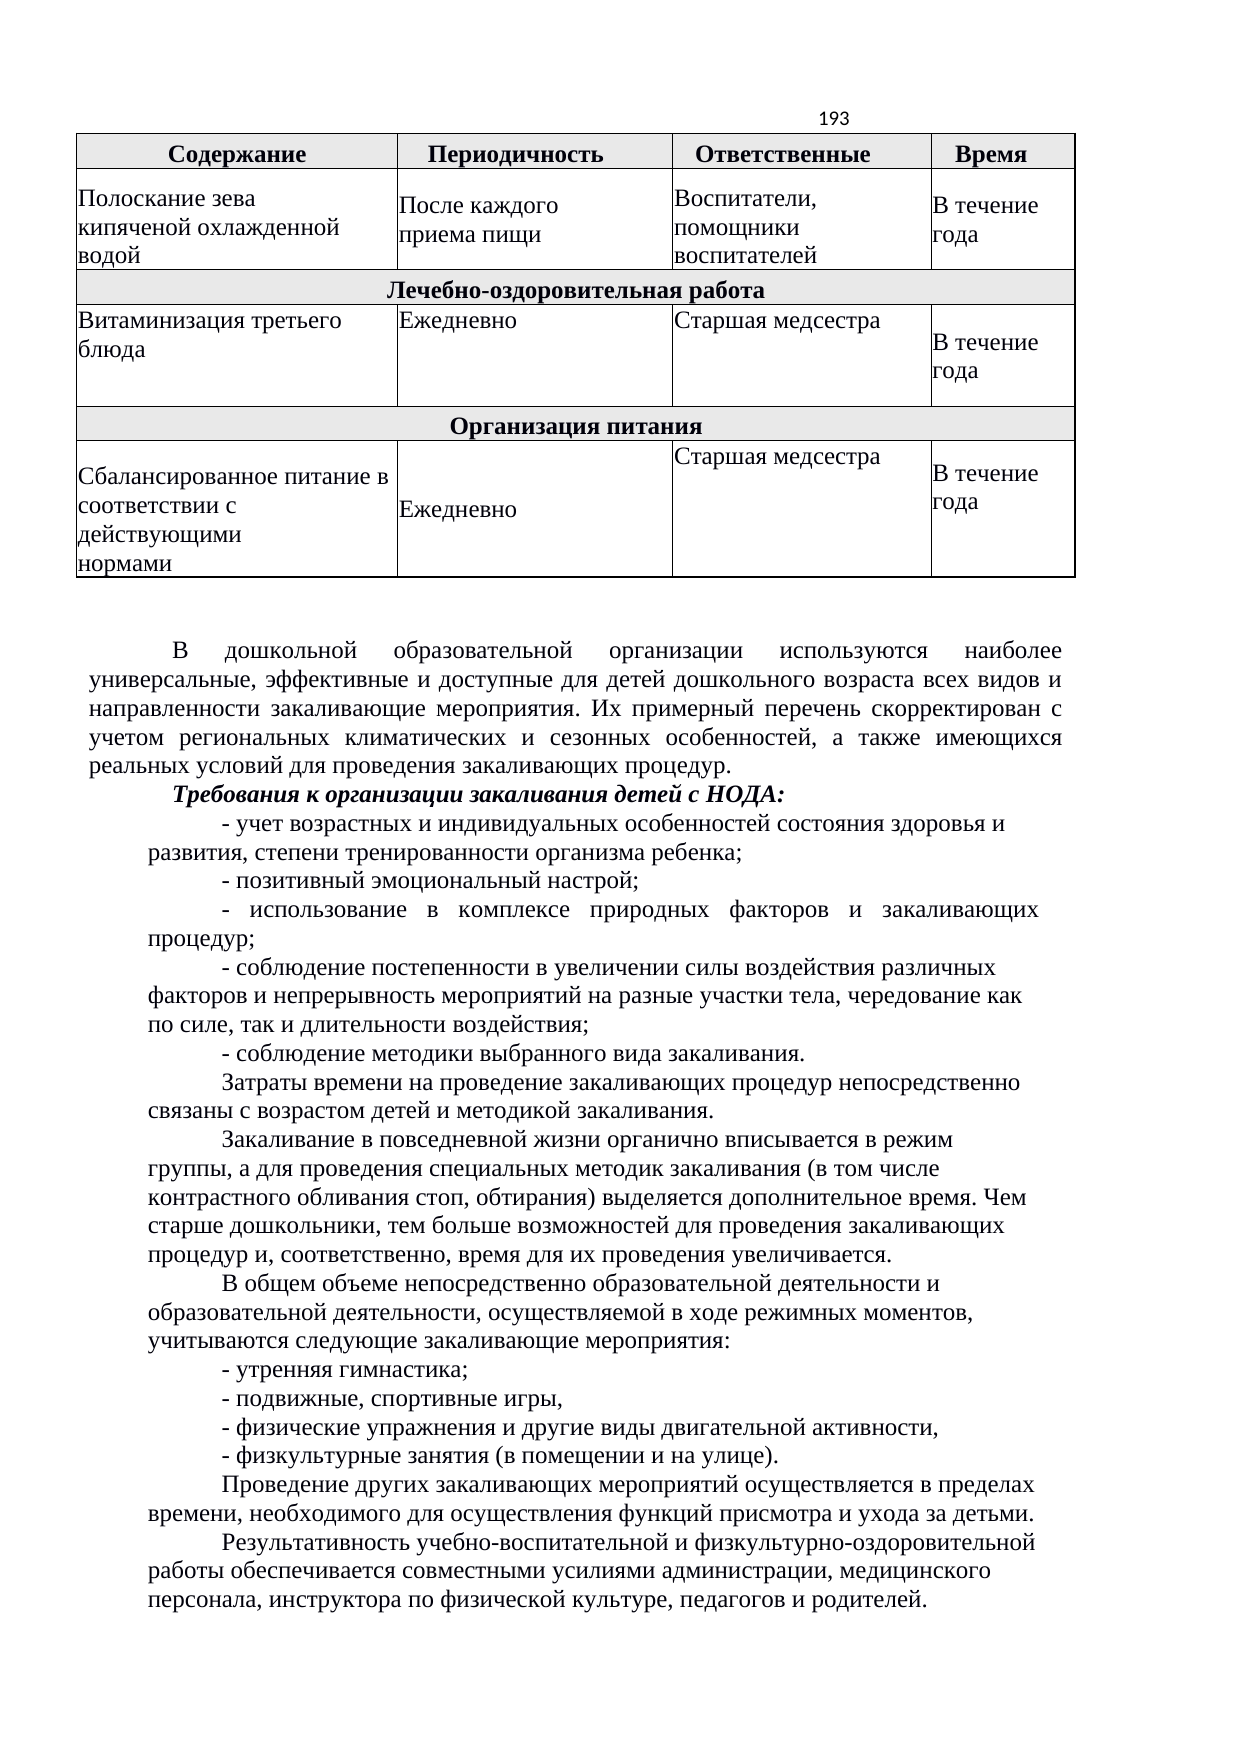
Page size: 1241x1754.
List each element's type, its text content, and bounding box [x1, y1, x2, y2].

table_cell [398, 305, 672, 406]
text - утренняя гимнастика; [148, 1354, 1040, 1383]
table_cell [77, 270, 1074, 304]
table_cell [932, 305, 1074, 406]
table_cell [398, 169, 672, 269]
text В общем объеме непосредственно образовательной деятельности и образовательной деятельности, осуществляемой в ходе режимных моментов, учитываются следующие закаливающие мероприятия: [148, 1268, 1040, 1354]
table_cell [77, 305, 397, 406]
text - физкультурные занятия (в помещении и на улице). [148, 1440, 1040, 1469]
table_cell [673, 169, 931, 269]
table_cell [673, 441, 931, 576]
text - физические упражнения и другие виды двигательной активности, [148, 1412, 1040, 1440]
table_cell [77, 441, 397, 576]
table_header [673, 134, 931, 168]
text - использование в комплексе природных факторов и закаливающих процедур; [148, 894, 1040, 952]
text Требования к организации закаливания детей с НОДА: [88, 779, 1063, 808]
text Результативность учебно-воспитательной и физкультурно-оздоровительной работы обеспечивается совместными усилиями администрации, медицинского персонала, инструктора по физической культуре, педагогов и родителей. [148, 1527, 1040, 1613]
text В дошкольной образовательной организации используются наиболее универсальные, эффективные и доступные для детей дошкольного возраста всех видов и направленности закаливающие мероприятия. Их примерный перечень скорректирован с учетом региональных климатических и сезонных особенностей, а также имеющихся реальных условий для проведения закаливающих процедур. [88, 635, 1063, 779]
text Затраты времени на проведение закаливающих процедур непосредственно связаны с возрастом детей и методикой закаливания. [148, 1067, 1040, 1124]
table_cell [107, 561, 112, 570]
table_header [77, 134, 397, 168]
text - соблюдение методики выбранного вида закаливания. [148, 1038, 1040, 1067]
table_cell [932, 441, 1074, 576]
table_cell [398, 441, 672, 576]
text Проведение других закаливающих мероприятий осуществляется в пределах времени, необходимого для осуществления функций присмотра и ухода за детьми. [148, 1469, 1040, 1527]
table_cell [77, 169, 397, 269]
text - соблюдение постепенности в увеличении силы воздействия различных факторов и непрерывность мероприятий на разные участки тела, чередование как по силе, так и длительности воздействия; [148, 952, 1040, 1038]
text - подвижные, спортивные игры, [148, 1383, 1040, 1412]
text - учет возрастных и индивидуальных особенностей состояния здоровья и развития, степени тренированности организма ребенка; [148, 808, 1040, 865]
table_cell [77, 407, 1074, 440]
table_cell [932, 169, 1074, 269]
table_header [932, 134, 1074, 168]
text Закаливание в повседневной жизни органично вписывается в режим группы, а для проведения специальных методик закаливания (в том числе контрастного обливания стоп, обтирания) выделяется дополнительное время. Чем старше дошкольники, тем больше возможностей для проведения закаливающих процедур и, соответственно, время для их проведения увеличивается. [148, 1124, 1040, 1268]
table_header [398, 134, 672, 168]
text - позитивный эмоциональный настрой; [148, 865, 1040, 894]
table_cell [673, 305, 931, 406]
